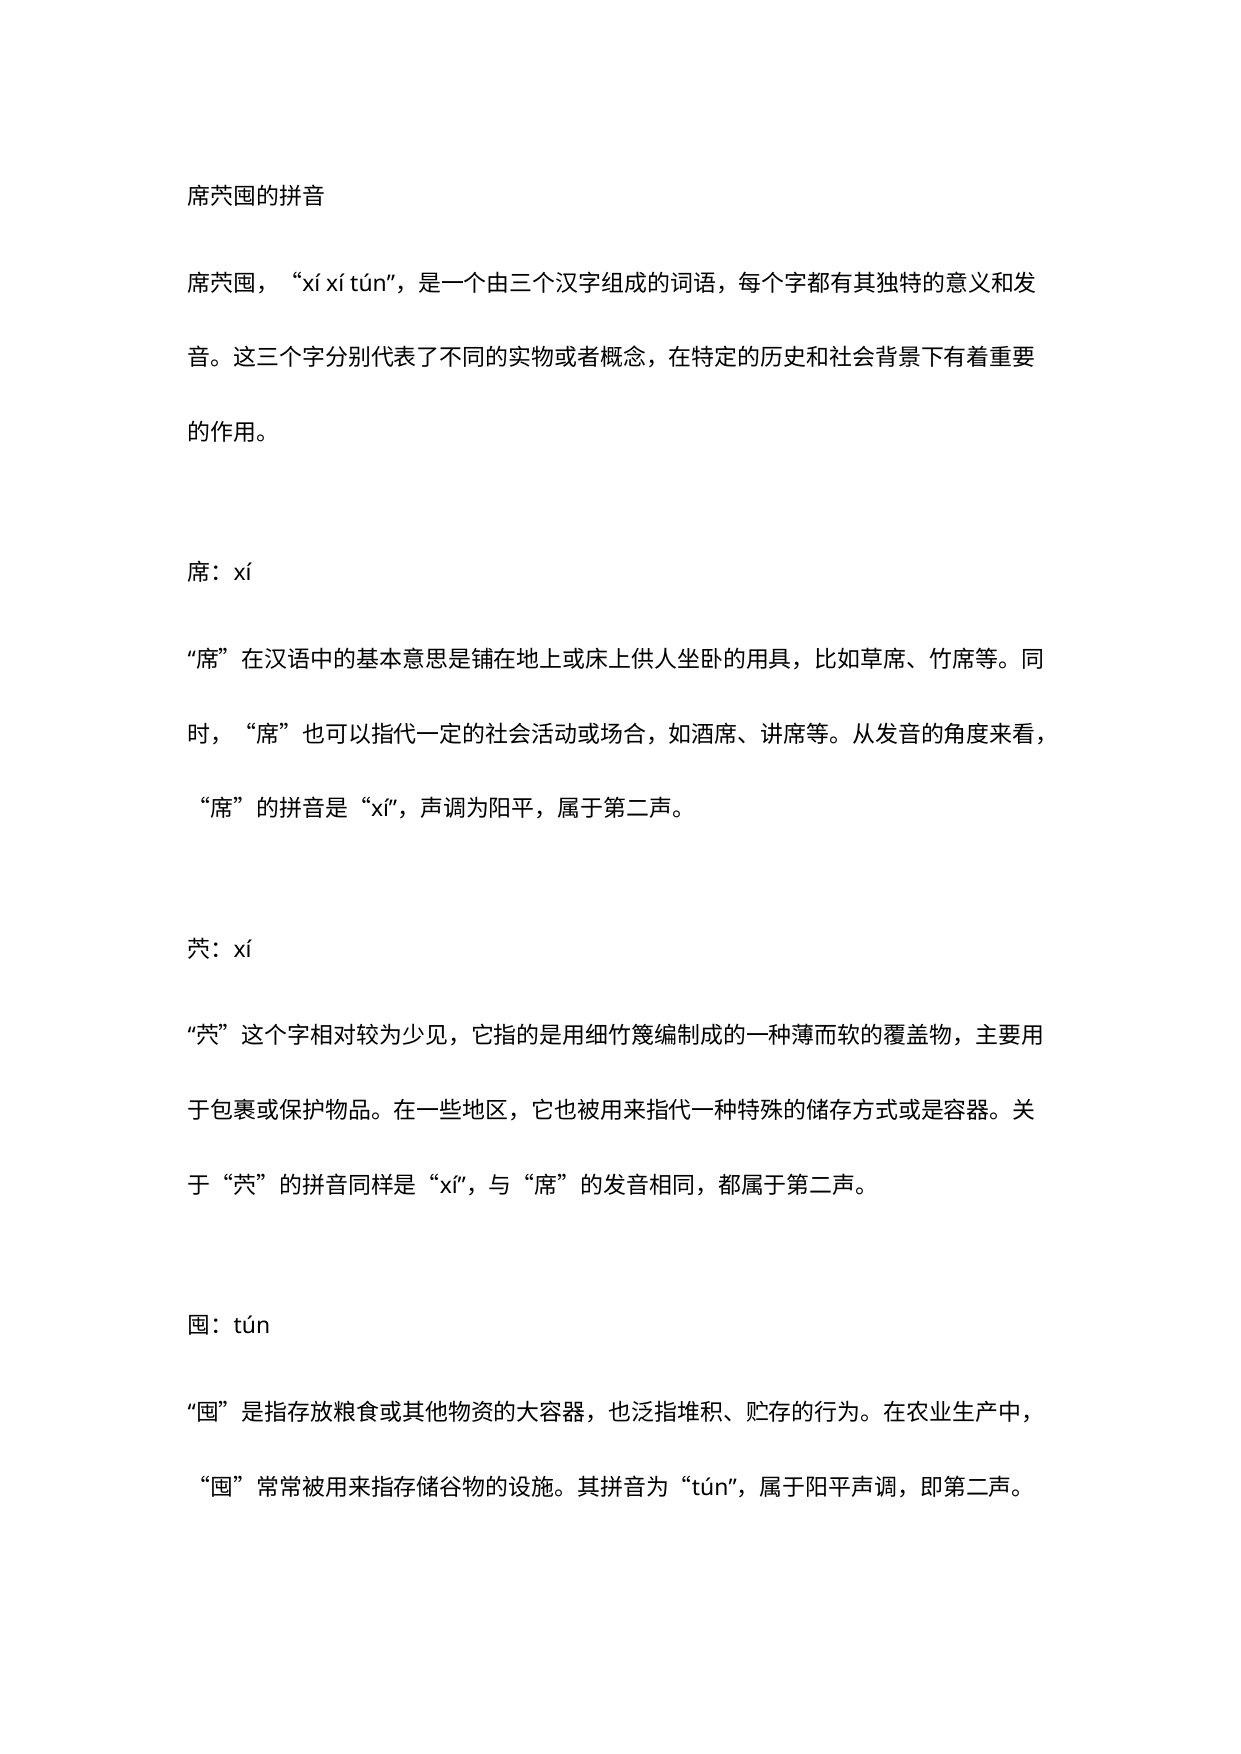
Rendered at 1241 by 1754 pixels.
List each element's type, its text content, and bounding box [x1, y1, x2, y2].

text “席”在汉语中的基本意思是铺在地上或床上供人坐卧的用具，比如草席、竹席等。同时，“席”也可以指代一定的社会活动或场合，如酒席、讲席等。从发音的角度来看，“席”的拼音是“xí”，声调为阳平，属于第二声。 [187, 625, 1053, 839]
text 囤：tún [187, 1291, 1053, 1356]
text 席茓囤，“xí xí tún”，是一个由三个汉字组成的词语，每个字都有其独特的意义和发音。这三个字分别代表了不同的实物或者概念，在特定的历史和社会背景下有着重要的作用。 [187, 248, 1053, 463]
text 席茓囤的拼音 [187, 162, 1053, 227]
text “茓”这个字相对较为少见，它指的是用细竹篾编制成的一种薄而软的覆盖物，主要用于包裹或保护物品。在一些地区，它也被用来指代一种特殊的储存方式或是容器。关于“茓”的拼音同样是“xí”，与“席”的发音相同，都属于第二声。 [187, 1002, 1053, 1216]
text 茓：xí [187, 915, 1053, 980]
text 席：xí [187, 538, 1053, 603]
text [187, 1378, 1053, 1518]
